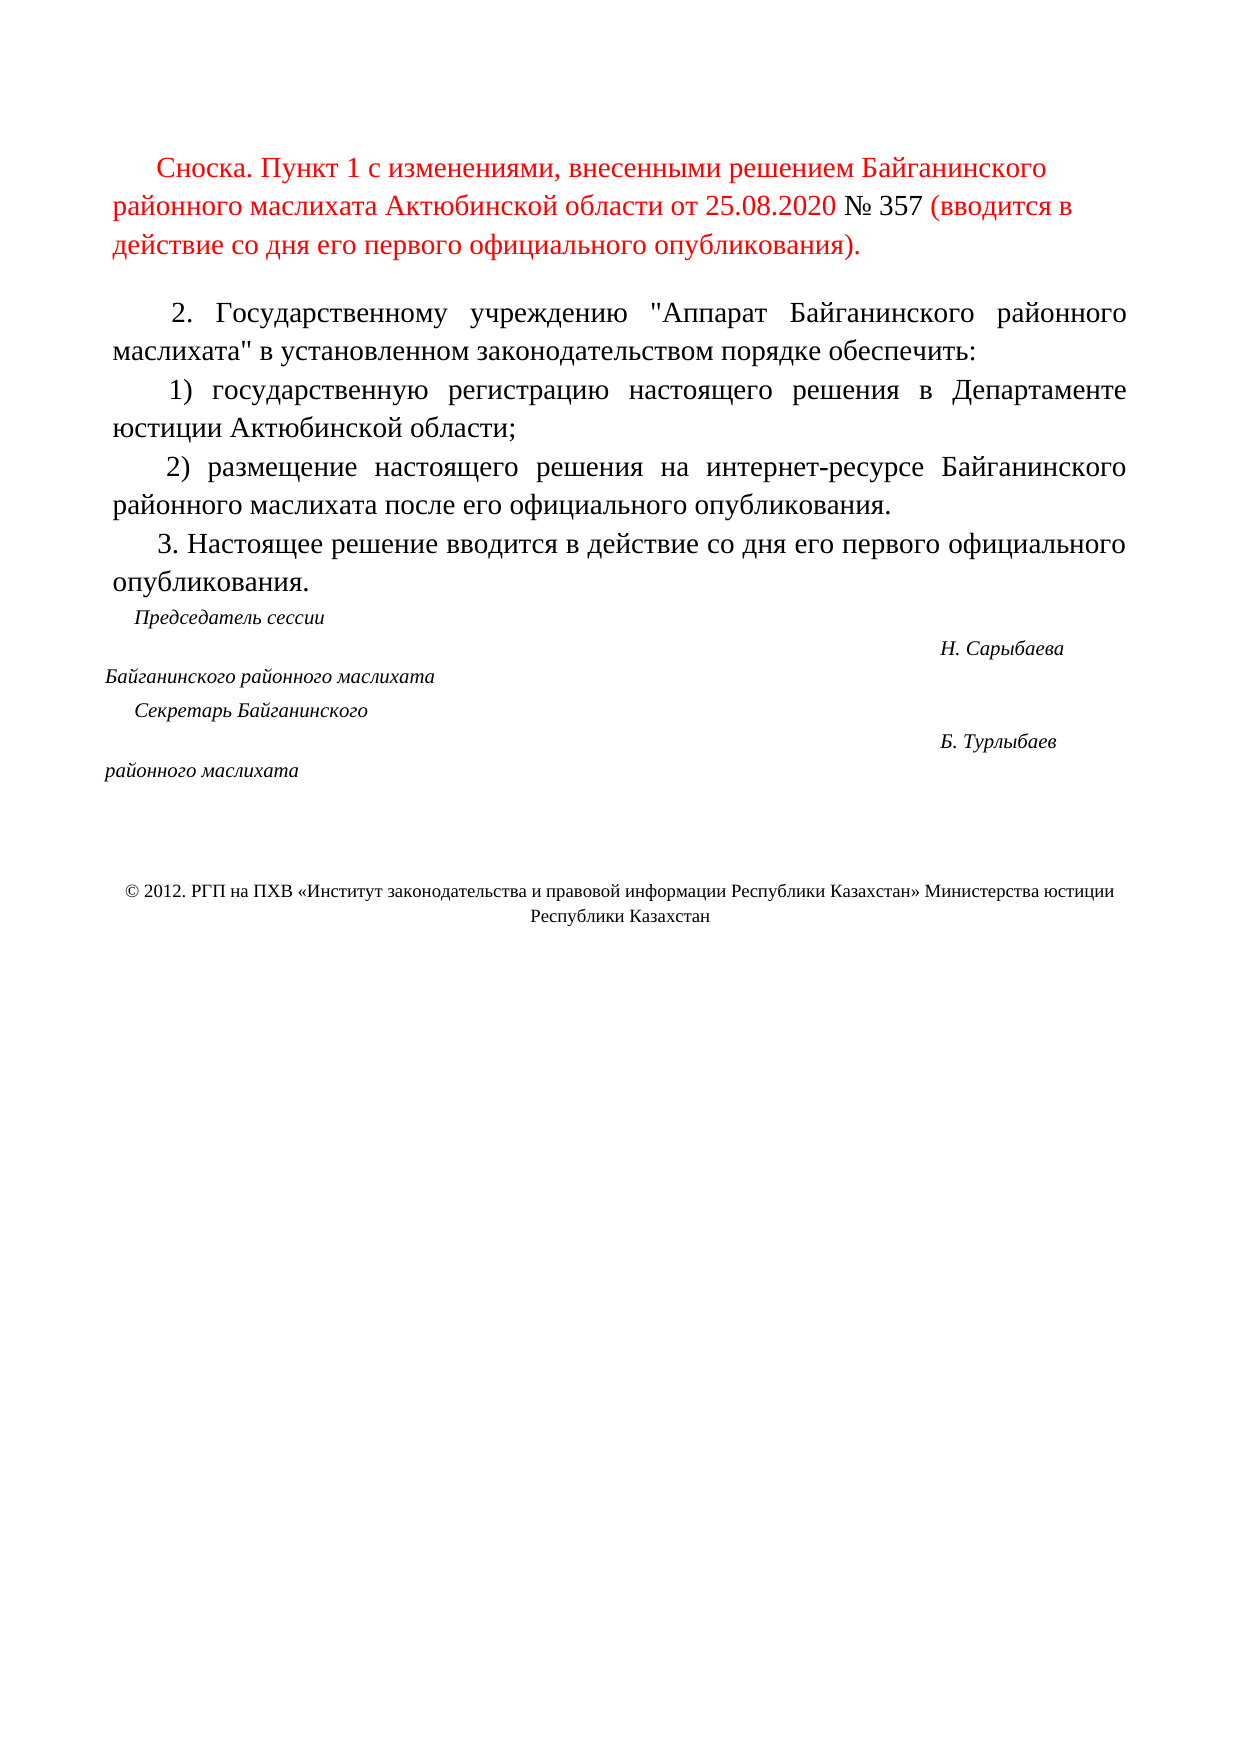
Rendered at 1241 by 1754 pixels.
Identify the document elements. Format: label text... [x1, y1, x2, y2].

text © 2012. РГП на ПХВ «Институт законодательства и правовой информации Республики Казахстан» Министерства юстиции Республики Казахстан [112, 880, 1128, 926]
text 1) государственную регистрацию настоящего решения в Департаменте юстиции Актюбинской области; [112, 372, 1128, 444]
table_cell Б. Турлыбаев [939, 696, 1240, 789]
text 2) размещение настоящего решения на интернет-ресурсе Байганинского районного маслихата после его официального опубликования. [112, 449, 1128, 521]
table_cell Секретарь Байганинского районного маслихата [101, 696, 939, 789]
text Сноска. Пункт 1 с изменениями, внесенными решением Байганинского районного маслихата Актюбинской области от 25.08.2020 № 357 (вводится в действие со дня его первого официального опубликования). [112, 150, 1128, 291]
text 3. Настоящее решение вводится в действие со дня его первого официального опубликования. [112, 526, 1128, 598]
text 2. Государственному учреждению "Аппарат Байганинского районного маслихата" в установленном законодательством порядке обеспечить: [112, 295, 1128, 367]
table_header Н. Сарыбаева [939, 603, 1240, 696]
table_header Председатель сессии Байганинского районного маслихата [101, 603, 939, 696]
